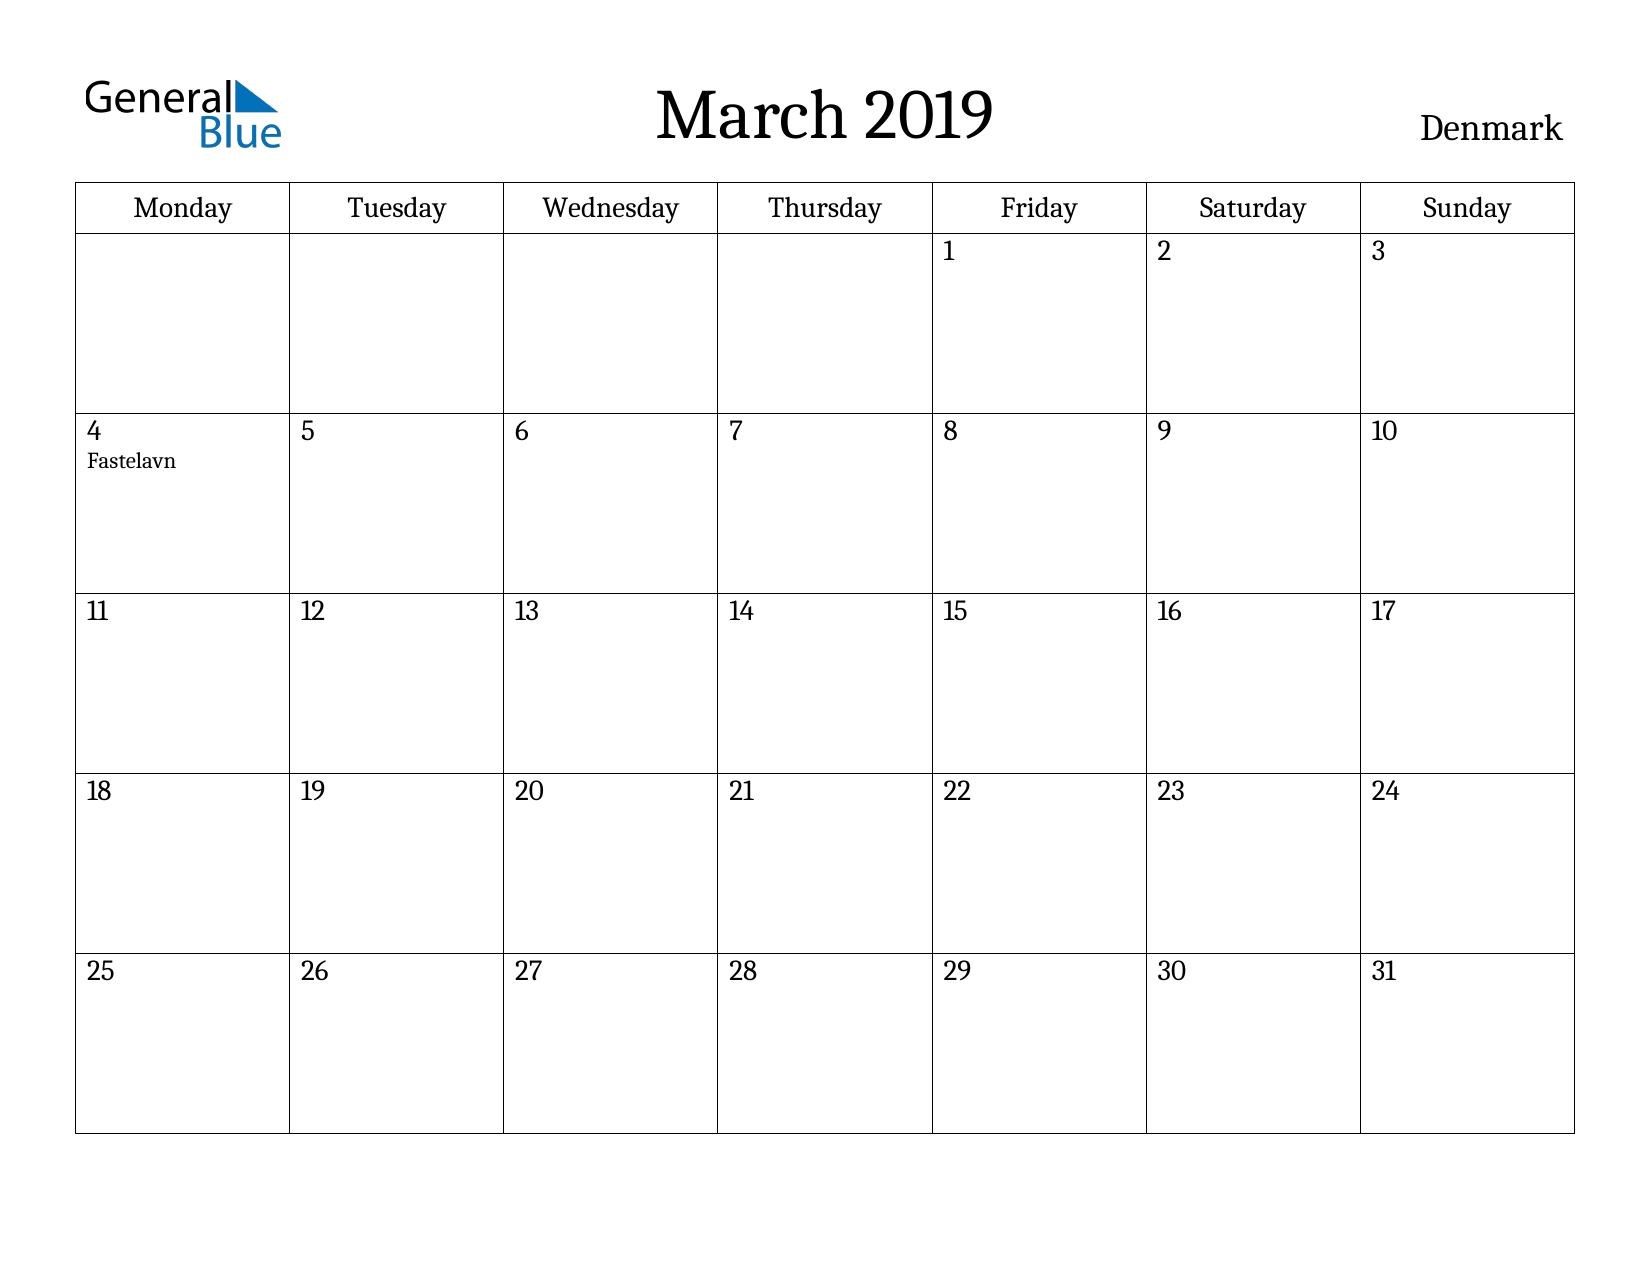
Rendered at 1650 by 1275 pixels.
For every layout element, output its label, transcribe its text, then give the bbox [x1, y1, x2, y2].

table_cell [76, 988, 289, 1133]
table_header [76, 75, 503, 182]
table_cell [290, 234, 503, 267]
table_cell [290, 267, 503, 413]
table_cell 3 [1361, 234, 1574, 267]
table_cell [290, 627, 503, 773]
table_cell [933, 448, 1146, 593]
table_cell [1361, 627, 1574, 773]
table_cell 26 [290, 954, 503, 987]
table_cell [718, 234, 932, 267]
table_cell [718, 627, 932, 773]
table_cell 15 [933, 594, 1146, 627]
table_cell 30 [1147, 954, 1360, 987]
table_cell [504, 234, 717, 267]
table_cell [1147, 448, 1360, 593]
table_cell 22 [933, 774, 1146, 807]
table_cell [933, 267, 1146, 413]
table_cell 11 [76, 594, 289, 627]
table_cell Monday [76, 183, 289, 233]
table_cell 1 [933, 234, 1146, 267]
table_cell [76, 808, 289, 953]
table_cell [504, 627, 717, 773]
picture [86, 80, 281, 148]
table_cell 17 [1361, 594, 1574, 627]
table_cell [933, 808, 1146, 953]
table_cell 18 [76, 774, 289, 807]
table_cell 21 [718, 774, 932, 807]
table_cell 8 [933, 414, 1146, 447]
table_cell [933, 988, 1146, 1133]
table_cell [290, 988, 503, 1133]
table_cell Wednesday [504, 183, 717, 233]
table_cell Friday [933, 183, 1146, 233]
table_cell 25 [76, 954, 289, 987]
table_cell 24 [1361, 774, 1574, 807]
table_cell 5 [290, 414, 503, 447]
table_cell [718, 448, 932, 593]
table_cell Sunday [1361, 183, 1574, 233]
table_cell 14 [718, 594, 932, 627]
table_cell [504, 267, 717, 413]
table_cell 29 [933, 954, 1146, 987]
table_header March 2019 [504, 75, 1146, 182]
table_cell 27 [504, 954, 717, 987]
table_cell 10 [1361, 414, 1574, 447]
table_cell Saturday [1147, 183, 1360, 233]
table_cell 6 [504, 414, 717, 447]
table_cell Tuesday [290, 183, 503, 233]
table_cell [1147, 808, 1360, 953]
table_cell [1361, 267, 1574, 413]
table_cell 13 [504, 594, 717, 627]
table_cell 4 [76, 414, 289, 447]
table_cell 23 [1147, 774, 1360, 807]
table_cell [1147, 627, 1360, 773]
table_cell 12 [290, 594, 503, 627]
table_cell 20 [504, 774, 717, 807]
table_cell [504, 808, 717, 953]
table_cell [1147, 267, 1360, 413]
table_cell [76, 267, 289, 413]
table_cell [504, 448, 717, 593]
table_cell 19 [290, 774, 503, 807]
table_cell 31 [1361, 954, 1574, 987]
table_cell [933, 627, 1146, 773]
table_cell [290, 448, 503, 593]
table_cell Fastelavn [76, 448, 289, 593]
table_cell [718, 988, 932, 1133]
table_cell [76, 627, 289, 773]
table_cell [1361, 988, 1574, 1133]
table_cell [1361, 808, 1574, 953]
table_cell [1147, 988, 1360, 1133]
table_cell 16 [1147, 594, 1360, 627]
table_header Denmark [1146, 75, 1574, 182]
table_cell [718, 267, 932, 413]
table_cell Thursday [718, 183, 932, 233]
table_cell [290, 808, 503, 953]
table_cell [76, 234, 289, 267]
table_cell 2 [1147, 234, 1360, 267]
table_cell 28 [718, 954, 932, 987]
table_cell 7 [718, 414, 932, 447]
table_cell [1361, 448, 1574, 593]
table_cell [718, 808, 932, 953]
table_cell [504, 988, 717, 1133]
table_cell 9 [1147, 414, 1360, 447]
